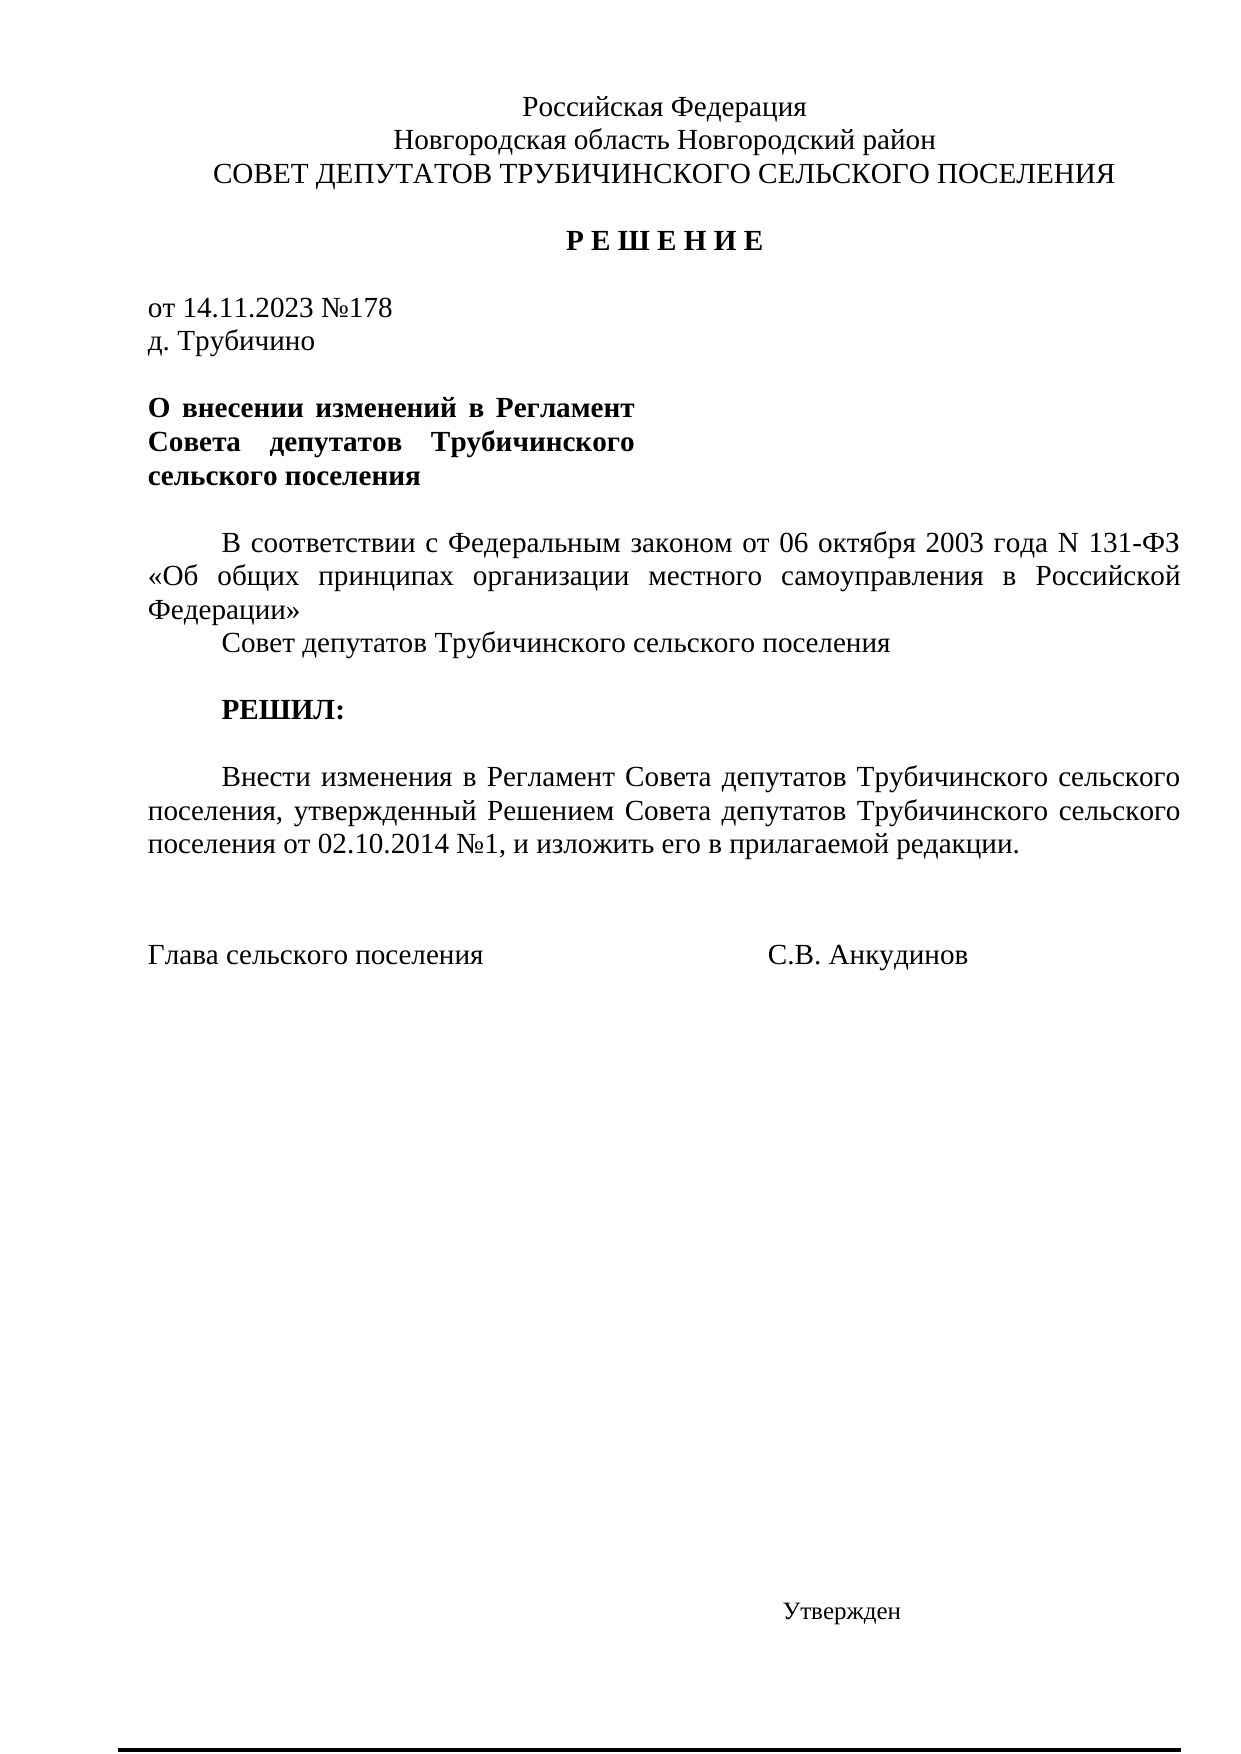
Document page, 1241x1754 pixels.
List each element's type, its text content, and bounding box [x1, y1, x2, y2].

text от 14.11.2023 №178 [148, 290, 1181, 323]
text Глава сельского поселения С.В. Анкудинов [148, 937, 1181, 971]
text О внесении изменений в Регламент Совета депутатов Трубичинского сельского поселения [148, 391, 635, 491]
text Утвержден [782, 1596, 1181, 1625]
text Р Е Ш Е Н И Е [148, 223, 1181, 256]
text РЕШИЛ: [148, 692, 1181, 726]
text Российская Федерация [148, 89, 1181, 122]
text СОВЕТ ДЕПУТАТОВ ТРУБИЧИНСКОГО СЕЛЬСКОГО ПОСЕЛЕНИЯ [148, 156, 1181, 189]
text Совет депутатов Трубичинского сельского поселения [148, 625, 1181, 659]
text д. Трубичино [148, 323, 1181, 357]
text Новгородская область Новгородский район [148, 122, 1181, 156]
text В соответствии с Федеральным законом от 06 октября 2003 года N 131-ФЗ «Об общих принципах организации местного самоуправления в Российской Федерации» [148, 525, 1181, 625]
text Внести изменения в Регламент Совета депутатов Трубичинского сельского поселения, утвержденный Решением Совета депутатов Трубичинского сельского поселения от 02.10.2014 №1, и изложить его в прилагаемой редакции. [148, 759, 1181, 860]
